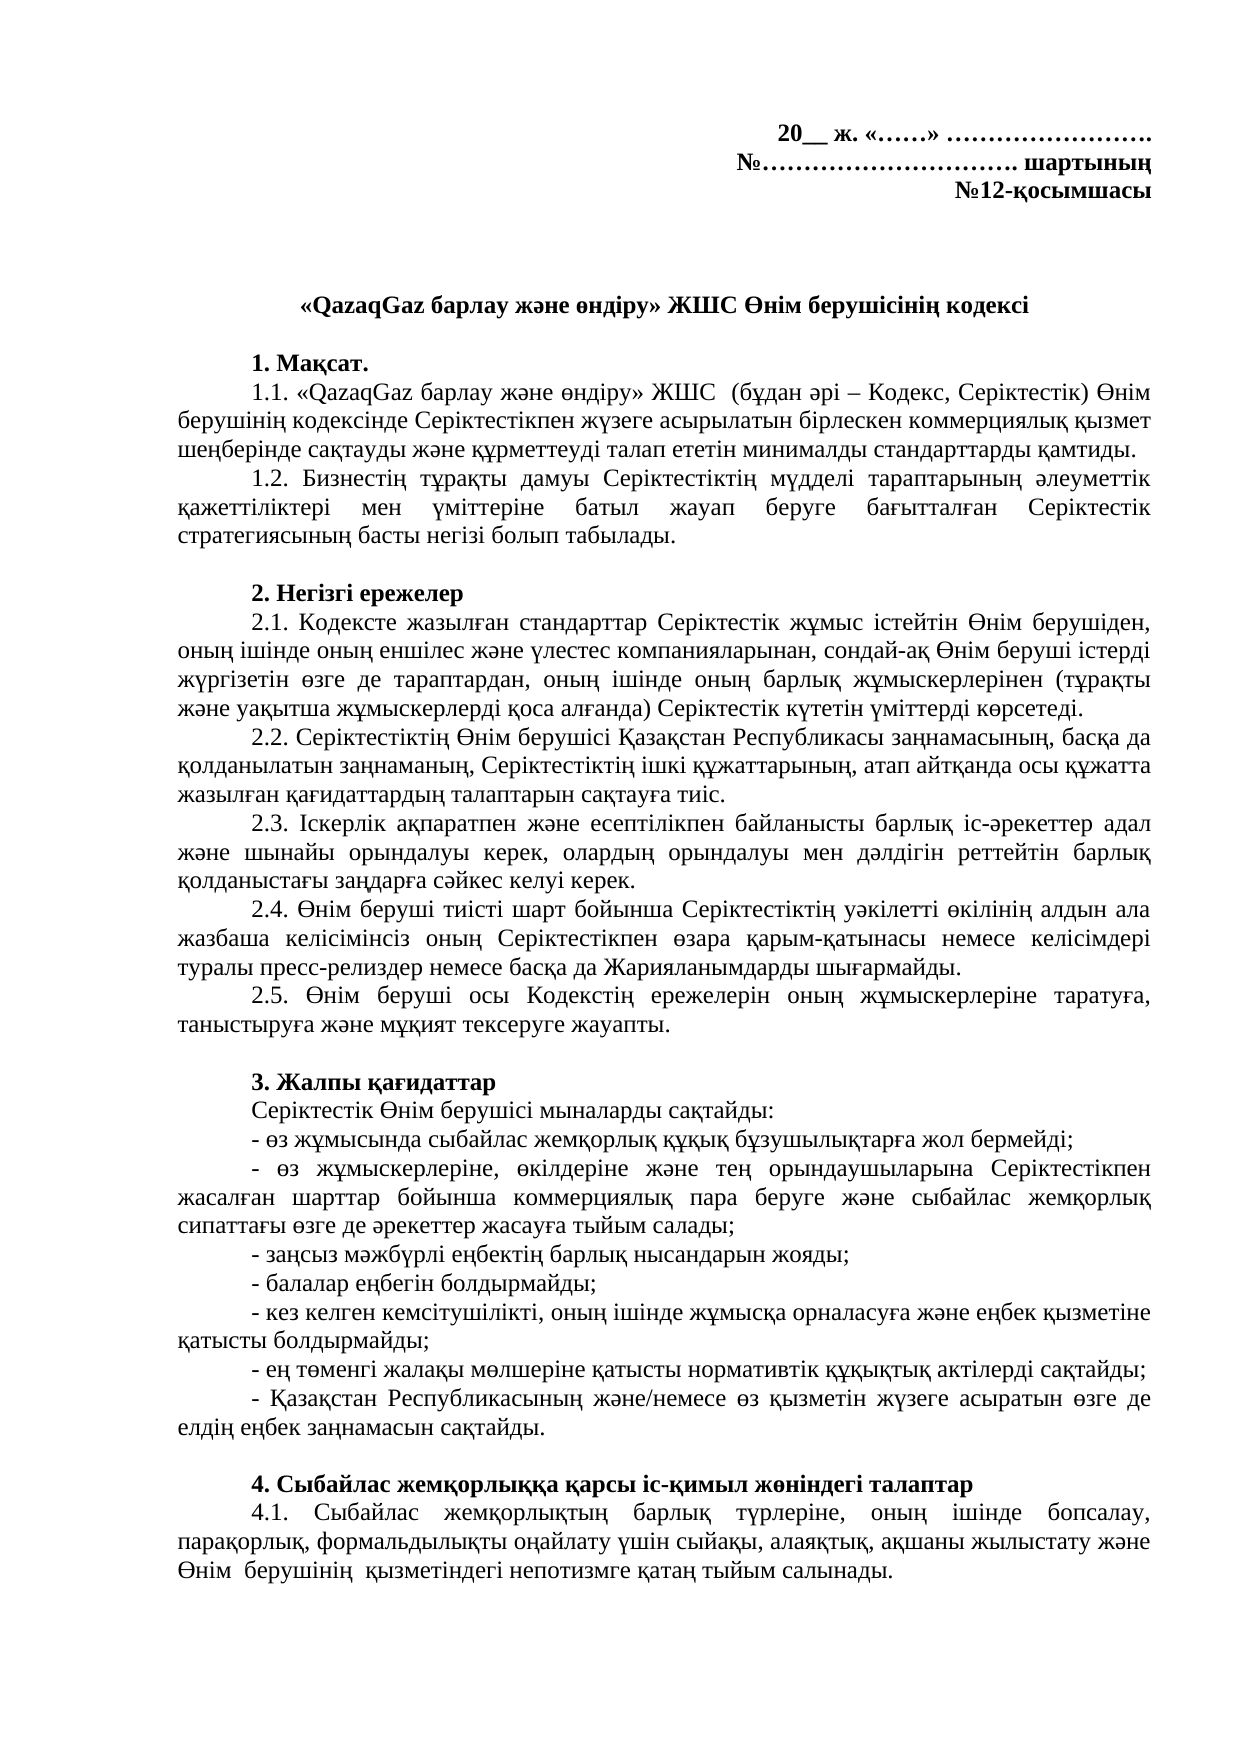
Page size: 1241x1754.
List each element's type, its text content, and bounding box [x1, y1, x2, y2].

text 2.5. Өнім беруші осы Кодекстің ережелерін оның жұмыскерлеріне таратуға, таныстыруға және мұқият тексеруге жауапты. [177, 981, 1152, 1038]
text №…………………………. шартының [177, 147, 1152, 176]
text - заңсыз мәжбүрлі еңбектің барлық нысандарын жояды; [177, 1239, 1152, 1268]
text - өз жұмыскерлеріне, өкілдеріне және тең орындаушыларына Серіктестікпен жасалған шарттар бойынша коммерциялық пара беруге және сыбайлас жемқорлық сипаттағы өзге де әрекеттер жасауға тыйым салады; [177, 1153, 1152, 1239]
text - балалар еңбегін болдырмайды; [177, 1268, 1152, 1297]
text - ең төменгі жалақы мөлшеріне қатысты нормативтік құқықтық актілерді сақтайды; [177, 1354, 1152, 1383]
text Серіктестік Өнім берушісі мыналарды сақтайды: [177, 1096, 1152, 1124]
text - Қазақстан Республикасының және/немесе өз қызметін жүзеге асыратын өзге де елдің еңбек заңнамасын сақтайды. [177, 1383, 1152, 1441]
text 2. Негізгі ережелер [177, 578, 1152, 607]
text 4. Сыбайлас жемқорлыққа қарсы іс-қимыл жөніндегі талаптар [177, 1469, 1152, 1497]
text 1.1. «QazaqGaz барлау және өндіру» ЖШС (бұдан әрі – Кодекс, Серіктестік) Өнім берушінің кодексінде Серіктестікпен жүзеге асырылатын бірлескен коммерциялық қызмет шеңберінде сақтауды және құрметтеуді талап ететін минималды стандарттарды қамтиды. [177, 377, 1152, 463]
text 1.2. Бизнестің тұрақты дамуы Серіктестіктің мүдделі тараптарының әлеуметтік қажеттіліктері мен үміттеріне батыл жауап беруге бағытталған Серіктестік стратегиясының басты негізі болып табылады. [177, 463, 1152, 549]
text 2.1. Кодексте жазылған стандарттар Серіктестік жұмыс істейтін Өнім берушіден, оның ішінде оның еншілес және үлестес компанияларынан, сондай-ақ Өнім беруші істерді жүргізетін өзге де тараптардан, оның ішінде оның барлық жұмыскерлерінен (тұрақты және уақытша жұмыскерлерді қоса алғанда) Серіктестік күтетін үміттерді көрсетеді. [177, 607, 1152, 722]
text 20__ ж. «……» ……………………. [177, 118, 1152, 147]
text - өз жұмысында сыбайлас жемқорлық құқық бұзушылықтарға жол бермейді; [177, 1124, 1152, 1153]
text 4.1. Сыбайлас жемқорлықтың барлық түрлеріне, оның ішінде бопсалау, парақорлық, формальдылықты оңайлату үшін сыйақы, алаяқтық, ақшаны жылыстату және Өнім берушінің қызметіндегі непотизмге қатаң тыйым салынады. [177, 1497, 1152, 1584]
text 2.2. Серіктестіктің Өнім берушісі Қазақстан Республикасы заңнамасының, басқа да қолданылатын заңнаманың, Серіктестіктің ішкі құжаттарының, атап айтқанда осы құжатта жазылған қағидаттардың талаптарын сақтауға тиіс. [177, 722, 1152, 808]
text «QazaqGaz барлау және өндіру» ЖШС Өнім берушісінің кодексі [177, 291, 1152, 319]
text №12-қосымшасы [177, 176, 1152, 204]
text 1. Мақсат. [177, 348, 1152, 377]
text 2.3. Іскерлік ақпаратпен және есептілікпен байланысты барлық іс-әрекеттер адал және шынайы орындалуы керек, олардың орындалуы мен дәлдігін реттейтін барлық қолданыстағы заңдарға сәйкес келуі керек. [177, 808, 1152, 894]
text 2.4. Өнім беруші тиісті шарт бойынша Серіктестіктің уәкілетті өкілінің алдын ала жазбаша келісімінсіз оның Серіктестікпен өзара қарым-қатынасы немесе келісімдері туралы пресс-релиздер немесе басқа да Жарияланымдарды шығармайды. [177, 894, 1152, 981]
text - кез келген кемсітушілікті, оның ішінде жұмысқа орналасуға және еңбек қызметіне қатысты болдырмайды; [177, 1297, 1152, 1354]
text 3. Жалпы қағидаттар [177, 1067, 1152, 1096]
